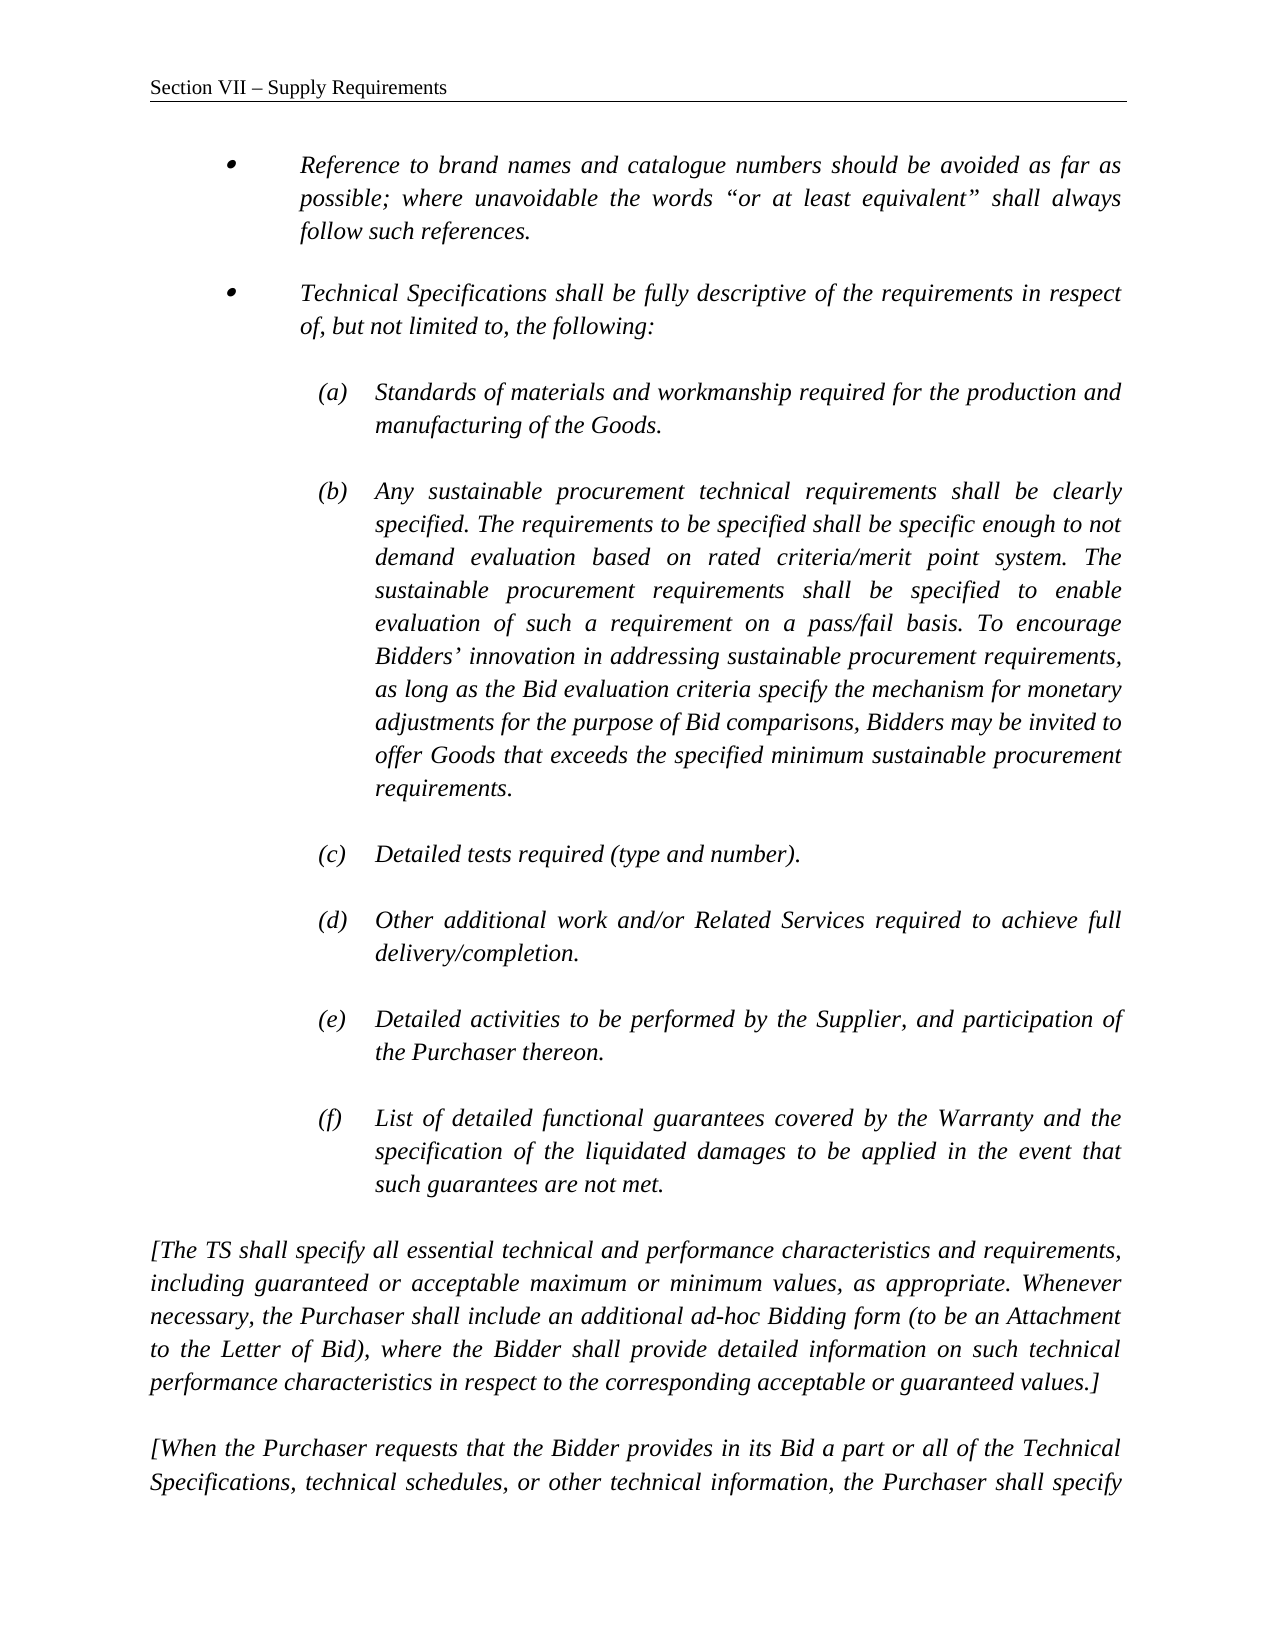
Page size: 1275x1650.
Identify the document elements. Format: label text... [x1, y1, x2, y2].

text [150, 1433, 1125, 1495]
list Reference to brand names and catalogue numbers should be avoided as far as possible; where unavoidable the words “or at least equivalent” shall always follow such references. [225, 150, 1125, 245]
list Detailed tests required (type and number). [318, 839, 1125, 868]
list List of detailed functional guarantees covered by the Warranty and the specification of the liquidated damages to be applied in the event that such guarantees are not met. [318, 1103, 1125, 1198]
list Standards of materials and workmanship required for the production and manufacturing of the Goods. [318, 377, 1125, 439]
list Detailed activities to be performed by the Supplier, and participation of the Purchaser thereon. [318, 1004, 1125, 1066]
list Other additional work and/or Related Services required to achieve full delivery/completion. [318, 905, 1125, 967]
list Any sustainable procurement technical requirements shall be clearly specified. The requirements to be specified shall be specific enough to not demand evaluation based on rated criteria/merit point system. The sustainable procurement requirements shall be specified to enable evaluation of such a requirement on a pass/fail basis. To encourage Bidders’ innovation in addressing sustainable procurement requirements, as long as the Bid evaluation criteria specify the mechanism for monetary adjustments for the purpose of Bid comparisons, Bidders may be invited to offer Goods that exceeds the specified minimum sustainable procurement requirements. [318, 476, 1125, 802]
list Technical Specifications shall be fully descriptive of the requirements in respect of, but not limited to, the following: [225, 278, 1125, 339]
text [The TS shall specify all essential technical and performance characteristics and requirements, including guaranteed or acceptable maximum or minimum values, as appropriate. Whenever necessary, the Purchaser shall include an additional ad-hoc Bidding form (to be an Attachment to the Letter of Bid), where the Bidder shall provide detailed information on such technical performance characteristics in respect to the corresponding acceptable or guaranteed values.] [150, 1235, 1125, 1396]
